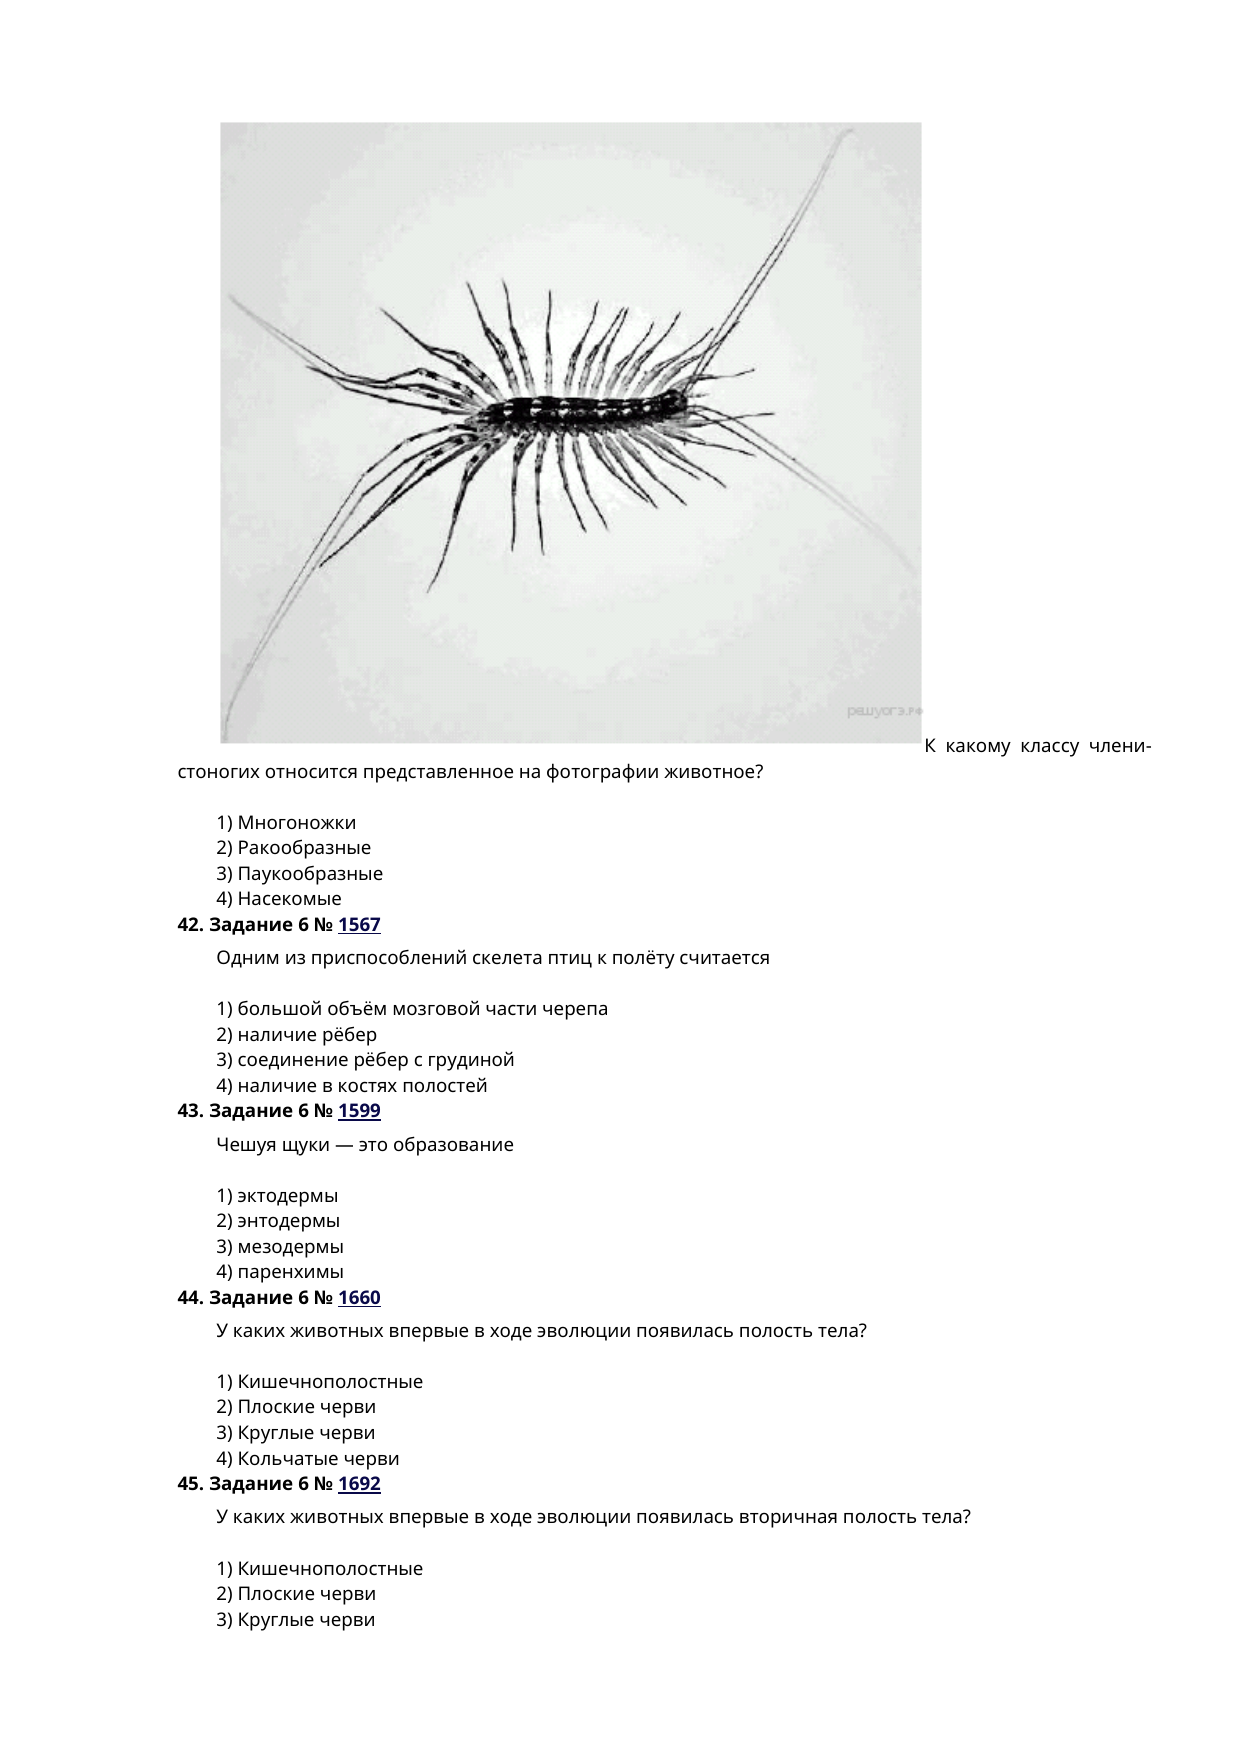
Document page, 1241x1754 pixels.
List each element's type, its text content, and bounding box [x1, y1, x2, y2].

text 4) Кольчатые черви [177, 1445, 1152, 1470]
text У каких животных впервые в ходе эволюции появилась вторичная полость тела? [177, 1504, 1152, 1529]
text Одним из приспособлений скелета птиц к полёту считается [177, 944, 1152, 970]
text 1) большой объём мозговой части черепа [177, 995, 1152, 1021]
text Чешуя щуки — это образование [177, 1131, 1152, 1156]
text 2) Плоские черви [177, 1394, 1152, 1419]
text 4) наличие в костях полостей [177, 1072, 1152, 1097]
text 1) Многоножки [177, 809, 1152, 834]
text 3) Паукообразные [177, 860, 1152, 886]
text 4) Насекомые [177, 886, 1152, 911]
text 3) соединение рёбер с грудиной [177, 1046, 1152, 1072]
text 1) Кишечнополостные [177, 1368, 1152, 1394]
text 44. Задание 6 № 1660 [177, 1284, 1152, 1309]
text У каких животных впервые в ходе эволюции появилась полость тела? [177, 1317, 1152, 1343]
text 2) наличие рёбер [177, 1021, 1152, 1046]
picture [216, 118, 924, 753]
text 2) Ракообразные [177, 834, 1152, 860]
text 42. Задание 6 № 1567 [177, 911, 1152, 937]
text 2) Плоские черви [177, 1580, 1152, 1606]
text 1) эктодермы [177, 1182, 1152, 1207]
text 3) мезодермы [177, 1233, 1152, 1258]
text 1) Кишечнополостные [177, 1555, 1152, 1580]
text 45. Задание 6 № 1692 [177, 1470, 1152, 1496]
text 43. Задание 6 № 1599 [177, 1097, 1152, 1123]
text 4) паренхимы [177, 1258, 1152, 1284]
text 3) Круглые черви [177, 1606, 1152, 1631]
text 2) энтодермы [177, 1207, 1152, 1233]
text 3) Круглые черви [177, 1419, 1152, 1445]
